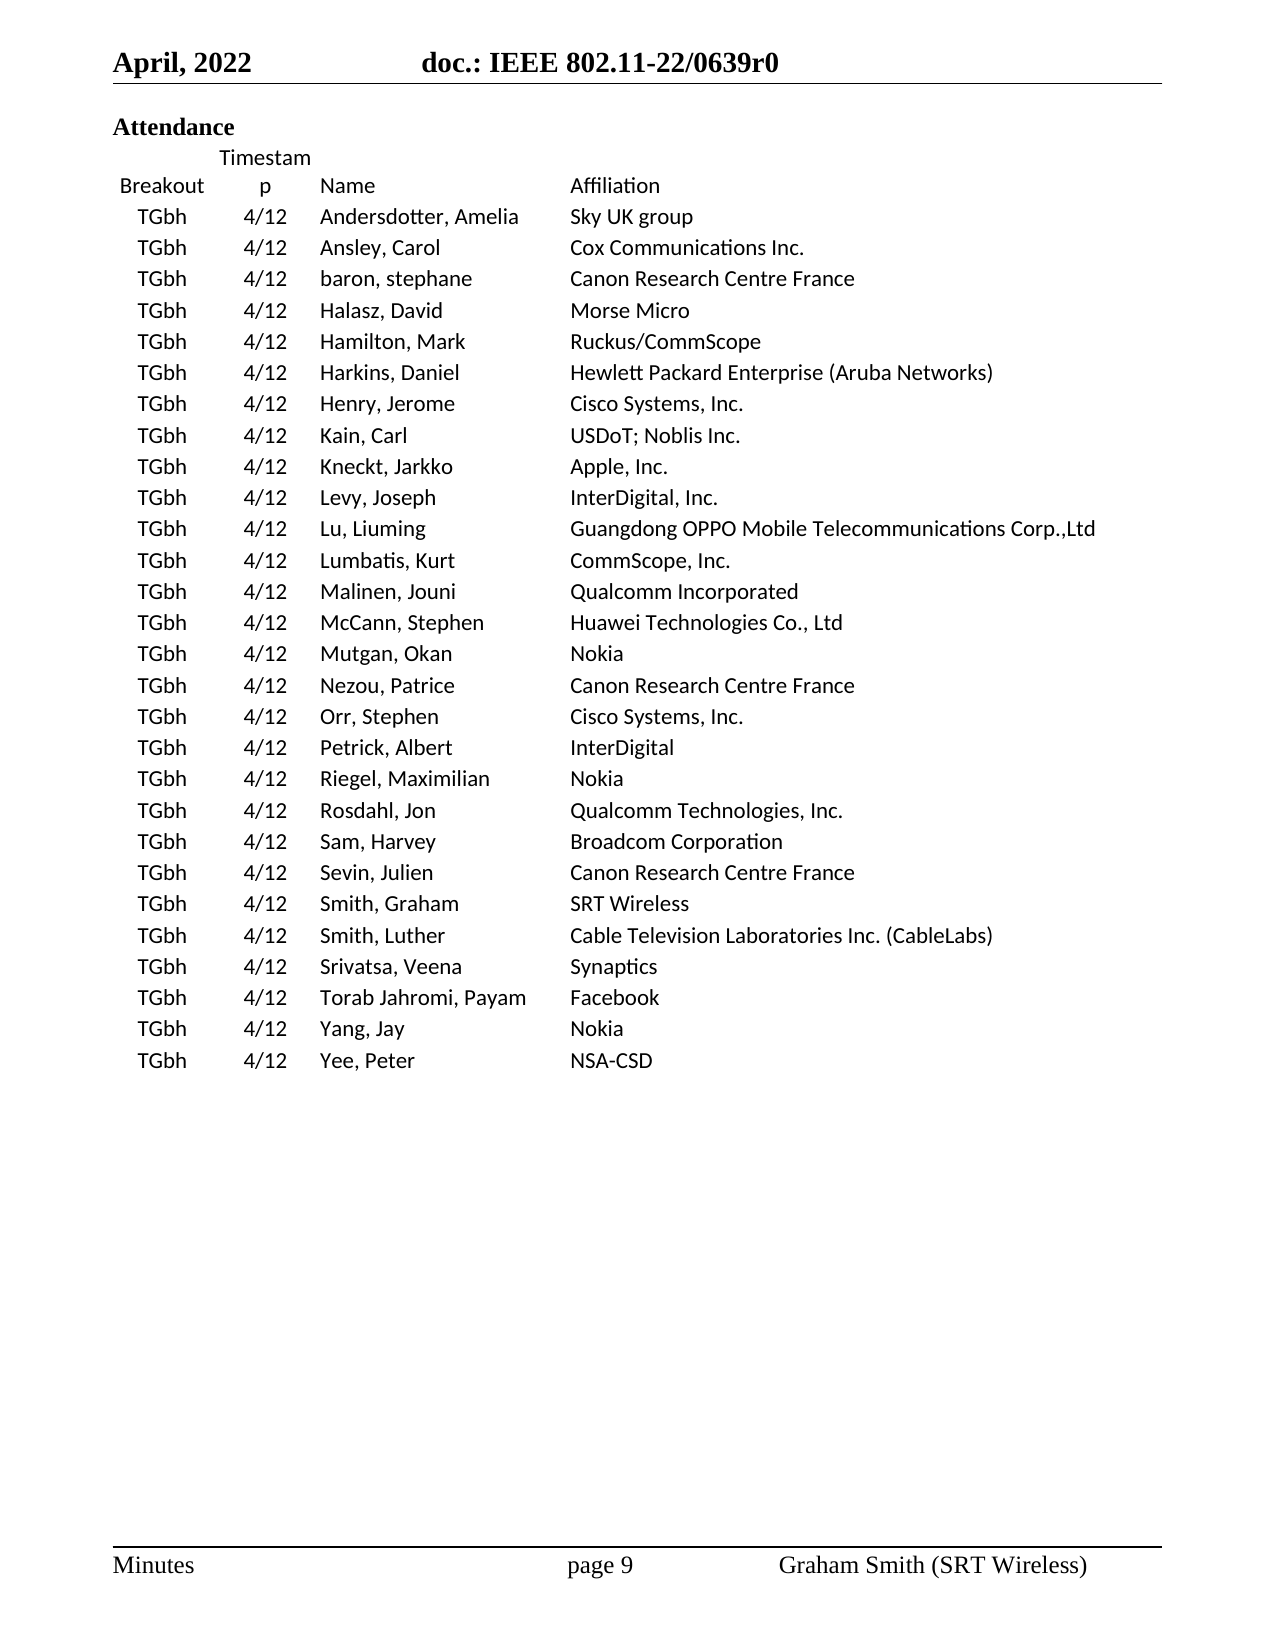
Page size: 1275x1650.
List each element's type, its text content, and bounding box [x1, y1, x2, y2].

table_cell SRT Wireless [569, 886, 1127, 918]
table_cell 4/12 [212, 293, 318, 324]
table_cell TGbh [113, 293, 212, 324]
table_cell Qualcomm Incorporated [569, 574, 1127, 605]
table_cell 4/12 [212, 761, 318, 793]
table_cell 4/12 [212, 918, 318, 949]
table_cell 4/12 [212, 574, 318, 605]
table_cell Nokia [569, 636, 1127, 668]
table_cell TGbh [113, 1043, 212, 1074]
table_cell Sam, Harvey [318, 824, 568, 855]
table_cell NSA-CSD [569, 1043, 1127, 1074]
table_cell TGbh [113, 949, 212, 980]
table_header Affiliation [569, 141, 1127, 199]
table_cell 4/12 [212, 386, 318, 418]
table_cell TGbh [113, 480, 212, 511]
table_cell Smith, Luther [318, 918, 568, 949]
table_cell TGbh [113, 824, 212, 855]
table_cell baron, stephane [318, 261, 568, 293]
table_header Name [318, 141, 568, 199]
table_cell Ruckus/CommScope [569, 324, 1127, 355]
table_cell Sky UK group [569, 199, 1127, 230]
table_cell Torab Jahromi, Payam [318, 980, 568, 1011]
table_cell 4/12 [212, 949, 318, 980]
table_cell Nokia [569, 1011, 1127, 1043]
table_cell Canon Research Centre France [569, 855, 1127, 886]
table_cell TGbh [113, 668, 212, 699]
table_cell Facebook [569, 980, 1127, 1011]
table_cell CommScope, Inc. [569, 543, 1127, 574]
table_cell Harkins, Daniel [318, 355, 568, 386]
table_cell 4/12 [212, 324, 318, 355]
table_cell 4/12 [212, 636, 318, 668]
table_cell TGbh [113, 261, 212, 293]
table_cell Lumbatis, Kurt [318, 543, 568, 574]
table_cell Ansley, Carol [318, 230, 568, 261]
table_cell Sevin, Julien [318, 855, 568, 886]
table_cell Levy, Joseph [318, 480, 568, 511]
table_cell Yee, Peter [318, 1043, 568, 1074]
table_cell Cox Communications Inc. [569, 230, 1127, 261]
table_cell 4/12 [212, 480, 318, 511]
table_cell TGbh [113, 324, 212, 355]
table_cell Rosdahl, Jon [318, 793, 568, 824]
table_cell Henry, Jerome [318, 386, 568, 418]
table_cell Malinen, Jouni [318, 574, 568, 605]
table_cell 4/12 [212, 543, 318, 574]
table_cell Cable Television Laboratories Inc. (CableLabs) [569, 918, 1127, 949]
table_cell Lu, Liuming [318, 511, 568, 543]
table_cell 4/12 [212, 1011, 318, 1043]
table_cell InterDigital [569, 730, 1127, 761]
table_cell Smith, Graham [318, 886, 568, 918]
table_cell TGbh [113, 543, 212, 574]
table_cell TGbh [113, 418, 212, 449]
table_cell Kain, Carl [318, 418, 568, 449]
table_cell Hamilton, Mark [318, 324, 568, 355]
table_cell 4/12 [212, 980, 318, 1011]
table_cell 4/12 [212, 1043, 318, 1074]
table_cell TGbh [113, 699, 212, 730]
table_cell 4/12 [212, 261, 318, 293]
table_cell TGbh [113, 761, 212, 793]
table_cell TGbh [113, 886, 212, 918]
table_cell 4/12 [212, 886, 318, 918]
table_cell Halasz, David [318, 293, 568, 324]
table_cell Canon Research Centre France [569, 261, 1127, 293]
table_cell TGbh [113, 918, 212, 949]
table_cell Morse Micro [569, 293, 1127, 324]
table_cell TGbh [113, 355, 212, 386]
table_cell InterDigital, Inc. [569, 480, 1127, 511]
table_cell TGbh [113, 199, 212, 230]
table_cell Petrick, Albert [318, 730, 568, 761]
table_cell 4/12 [212, 449, 318, 480]
table_cell McCann, Stephen [318, 605, 568, 636]
table_cell 4/12 [212, 355, 318, 386]
table_cell Synaptics [569, 949, 1127, 980]
table_cell 4/12 [212, 793, 318, 824]
table_cell TGbh [113, 636, 212, 668]
table_cell Guangdong OPPO Mobile Telecommunications Corp.,Ltd [569, 511, 1127, 543]
table_header Timestamp [212, 141, 318, 199]
table_cell Canon Research Centre France [569, 668, 1127, 699]
table_cell 4/12 [212, 730, 318, 761]
table_cell 4/12 [212, 418, 318, 449]
table_cell TGbh [113, 1011, 212, 1043]
table_cell Cisco Systems, Inc. [569, 699, 1127, 730]
text Attendance [112, 112, 1162, 141]
table_cell Apple, Inc. [569, 449, 1127, 480]
table_cell Andersdotter, Amelia [318, 199, 568, 230]
table_cell 4/12 [212, 511, 318, 543]
table_cell 4/12 [212, 605, 318, 636]
table_cell Cisco Systems, Inc. [569, 386, 1127, 418]
table_cell TGbh [113, 386, 212, 418]
table_cell TGbh [113, 980, 212, 1011]
table_cell Yang, Jay [318, 1011, 568, 1043]
table_cell 4/12 [212, 699, 318, 730]
table_cell TGbh [113, 230, 212, 261]
table_cell TGbh [113, 449, 212, 480]
table_cell 4/12 [212, 668, 318, 699]
table_cell TGbh [113, 605, 212, 636]
table_cell Mutgan, Okan [318, 636, 568, 668]
table_cell Srivatsa, Veena [318, 949, 568, 980]
table_cell Orr, Stephen [318, 699, 568, 730]
table_cell Huawei Technologies Co., Ltd [569, 605, 1127, 636]
table_cell Hewlett Packard Enterprise (Aruba Networks) [569, 355, 1127, 386]
table_cell 4/12 [212, 199, 318, 230]
table_cell Riegel, Maximilian [318, 761, 568, 793]
table_cell TGbh [113, 793, 212, 824]
table_cell Qualcomm Technologies, Inc. [569, 793, 1127, 824]
table_cell TGbh [113, 511, 212, 543]
table_header Breakout [113, 141, 212, 199]
table_cell 4/12 [212, 824, 318, 855]
table_cell USDoT; Noblis Inc. [569, 418, 1127, 449]
table_cell TGbh [113, 730, 212, 761]
table_cell 4/12 [212, 230, 318, 261]
table_cell Kneckt, Jarkko [318, 449, 568, 480]
table_cell Nezou, Patrice [318, 668, 568, 699]
table_cell Nokia [569, 761, 1127, 793]
table_cell TGbh [113, 574, 212, 605]
table_cell 4/12 [212, 855, 318, 886]
table_cell Broadcom Corporation [569, 824, 1127, 855]
table_cell TGbh [113, 855, 212, 886]
